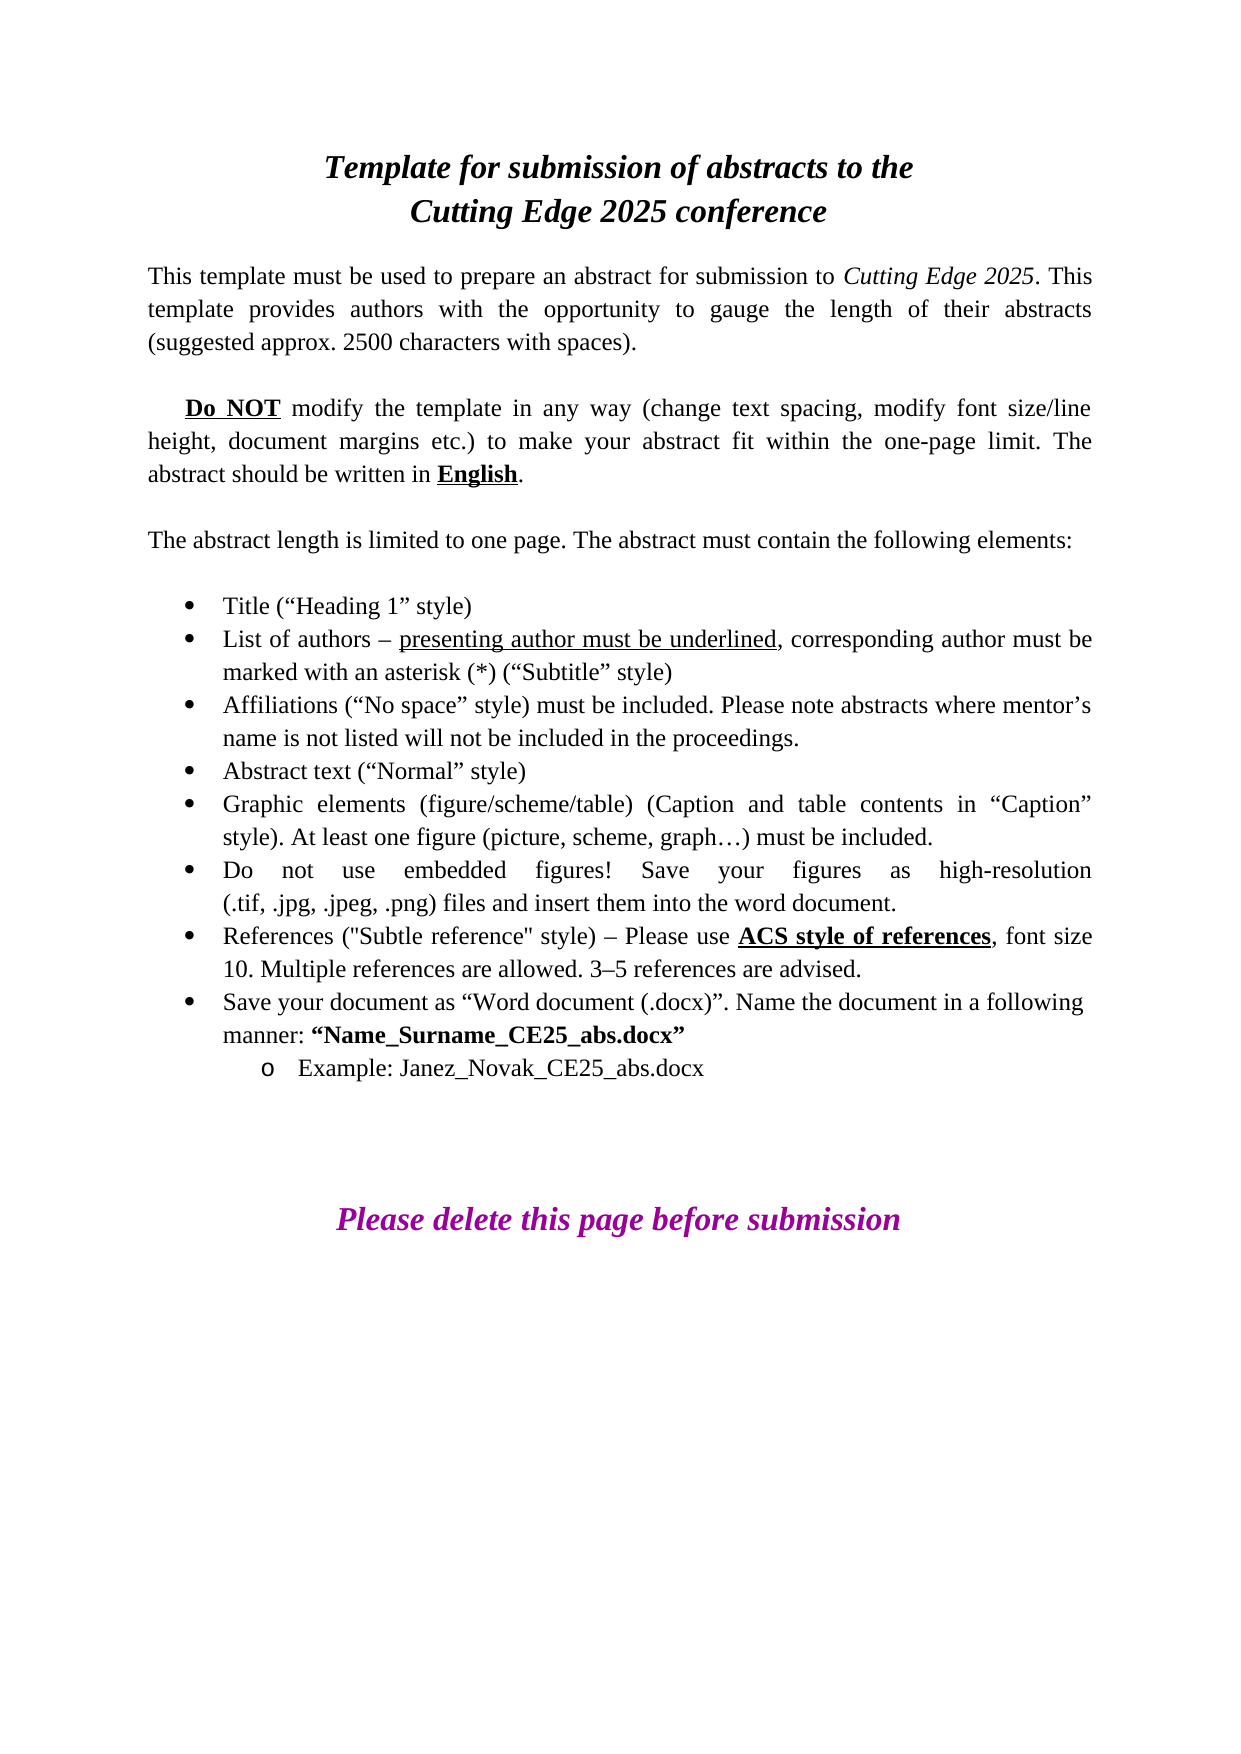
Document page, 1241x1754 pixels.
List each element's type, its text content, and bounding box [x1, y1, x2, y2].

list Abstract text (“Normal” style) [185, 756, 1093, 785]
text The abstract length is limited to one page. The abstract must contain the following elements: [148, 525, 1093, 554]
list Example: Janez_Novak_CE25_abs.docx [260, 1053, 1093, 1084]
text Do NOT modify the template in any way (change text spacing, modify font size/line height, document margins etc.) to make your abstract fit within the one-page limit. The abstract should be written in English. [148, 393, 1093, 488]
subtitle Template for submission of abstracts to the [148, 148, 1093, 186]
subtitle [148, 1199, 1093, 1237]
list Do not use embedded figures! Save your figures as high-resolution (.tif, .jpg, .jpeg, .png) files and insert them into the word document. [185, 855, 1093, 917]
list References (''Subtle reference'' style) – Please use ACS style of references, font size 10. Multiple references are allowed. 3–5 references are advised. [185, 921, 1093, 983]
list Title (“Heading 1” style) [185, 591, 1093, 620]
list Affiliations (“No space” style) must be included. Please note abstracts where mentor’s name is not listed will not be included in the proceedings. [185, 690, 1093, 752]
list Save your document as “Word document (.docx)”. Name the document in a following manner: “Name_Surname_CE25_abs.docx” [185, 987, 1093, 1049]
subtitle Cutting Edge 2025 conference [148, 192, 1093, 230]
text This template must be used to prepare an abstract for submission to Cutting Edge 2025. This template provides authors with the opportunity to gauge the length of their abstracts (suggested approx. 2500 characters with spaces). [148, 261, 1093, 356]
list Graphic elements (figure/scheme/table) (Caption and table contents in “Caption” style). At least one figure (picture, scheme, graph…) must be included. [185, 789, 1093, 851]
list List of authors – presenting author must be underlined, corresponding author must be marked with an asterisk (*) (“Subtitle” style) [185, 624, 1093, 686]
